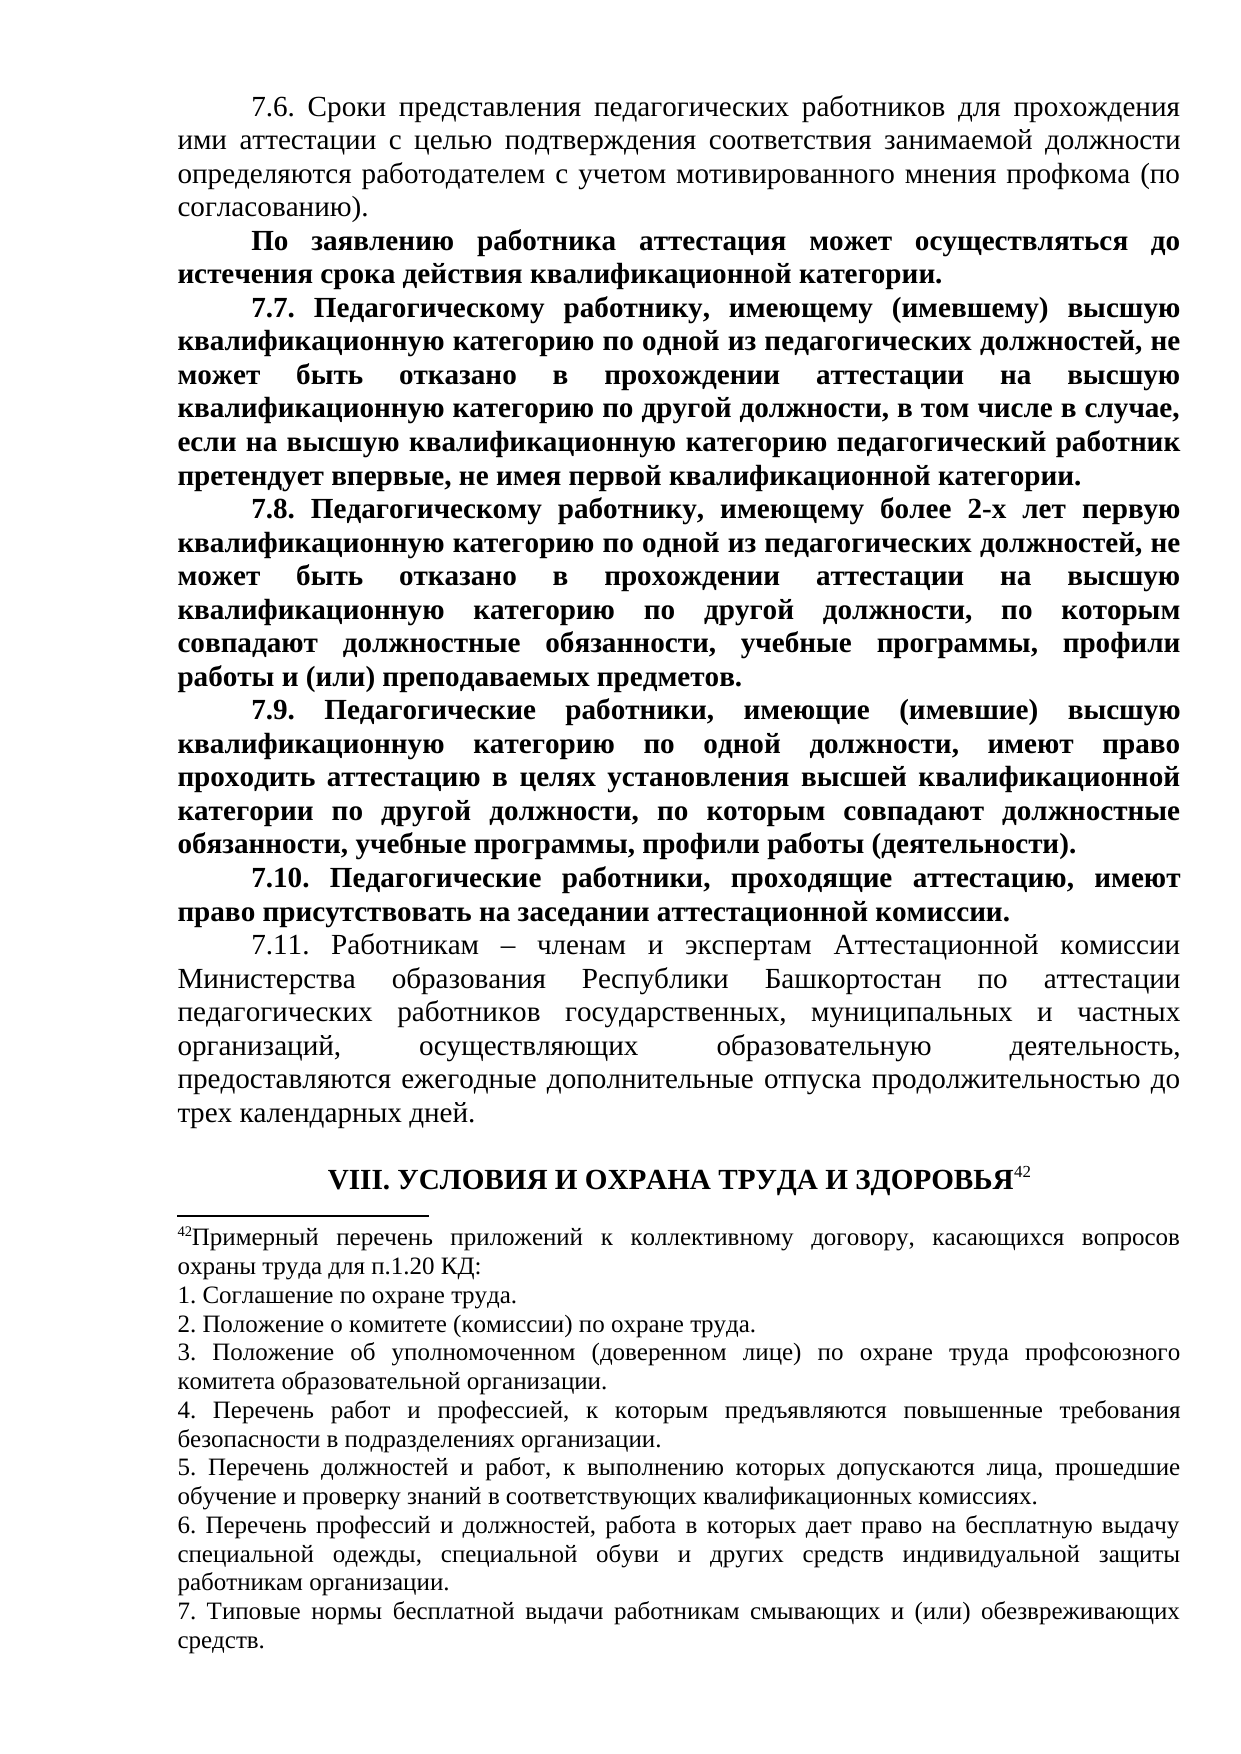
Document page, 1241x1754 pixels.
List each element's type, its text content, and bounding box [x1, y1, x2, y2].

text 7.11. Работникам – членам и экспертам Аттестационной комиссии Министерства образования Республики Башкортостан по аттестации педагогических работников государственных, муниципальных и частных организаций, осуществляющих образовательную деятельность, предоставляются ежегодные дополнительные отпуска продолжительностью до трех календарных дней. [177, 927, 1181, 1128]
text По заявлению работника аттестация может осуществляться до истечения срока действия квалификационной категории. [177, 223, 1181, 290]
text 7.9. Педагогические работники, имеющие (имевшие) высшую квалификационную категорию по одной должности, имеют право проходить аттестацию в целях установления высшей квалификационной категории по другой должности, по которым совпадают должностные обязанности, учебные программы, профили работы (деятельности). [177, 692, 1181, 860]
text 7.10. Педагогические работники, проходящие аттестацию, имеют право присутствовать на заседании аттестационной комиссии. [177, 860, 1181, 927]
text 7.8. Педагогическому работнику, имеющему более 2-х лет первую квалификационную категорию по одной из педагогических должностей, не может быть отказано в прохождении аттестации на высшую квалификационную категорию по другой должности, по которым совпадают должностные обязанности, учебные программы, профили работы и (или) преподаваемых предметов. [177, 491, 1181, 692]
text 7.6. Сроки представления педагогических работников для прохождения ими аттестации с целью подтверждения соответствия занимаемой должности определяются работодателем с учетом мотивированного мнения профкома (по согласованию). [177, 89, 1181, 223]
text 7.7. Педагогическому работнику, имеющему (имевшему) высшую квалификационную категорию по одной из педагогических должностей, не может быть отказано в прохождении аттестации на высшую квалификационную категорию по другой должности, в том числе в случае, если на высшую квалификационную категорию педагогический работник претендует впервые, не имея первой квалификационной категории. [177, 290, 1181, 491]
text VIII. УСЛОВИЯ И ОХРАНА ТРУДА И ЗДОРОВЬЯ [177, 1162, 1181, 1196]
